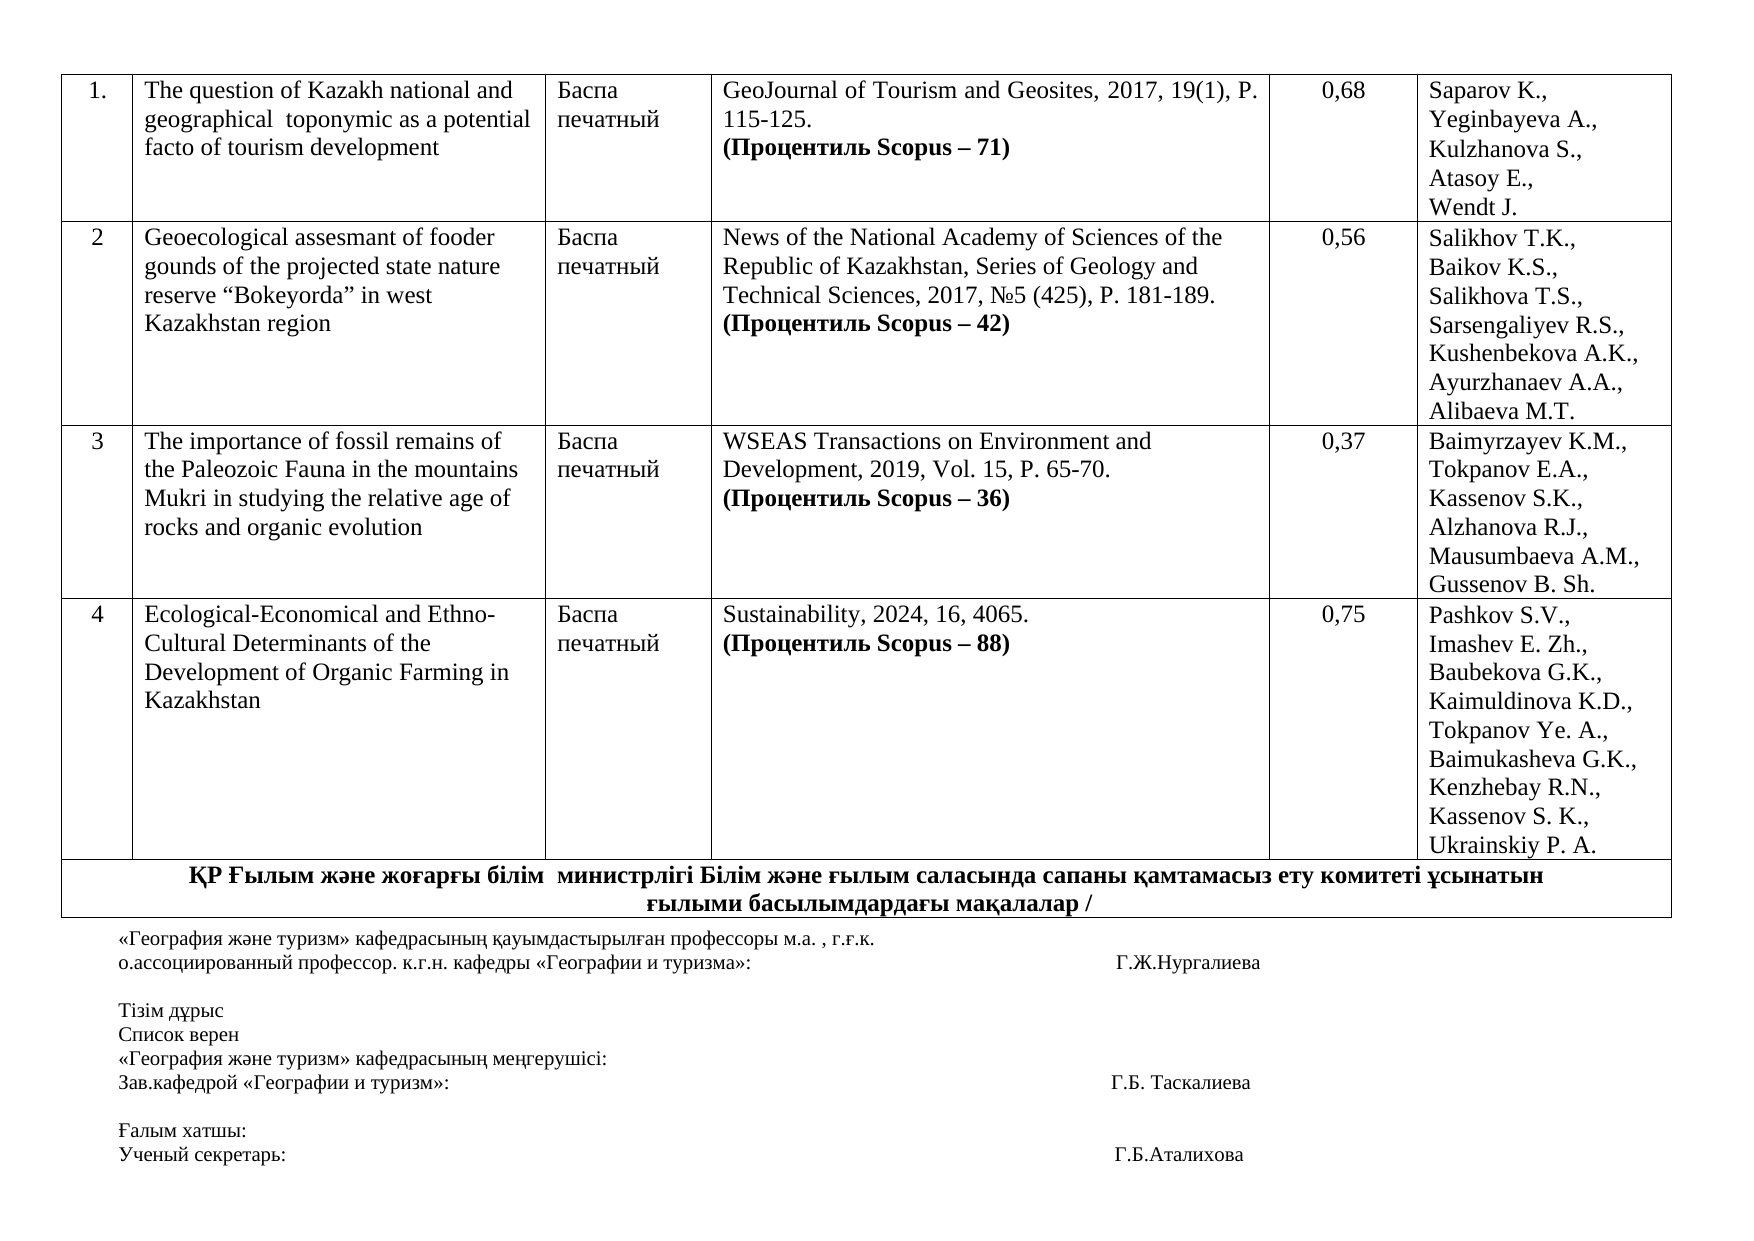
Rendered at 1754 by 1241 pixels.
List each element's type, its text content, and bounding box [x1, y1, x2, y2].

table_cell 3 [62, 426, 132, 598]
table_cell Баспа печатный [546, 75, 711, 221]
table_cell Geoecological assesmant of fooder gounds of the projected state nature reserve “Bokeyorda” in west Kazakhstan region [133, 222, 545, 425]
table_cell Баспа печатный [546, 599, 711, 859]
table_cell GeoJournal of Tourism and Geosites, 2017, 19(1), P. 115-125. (Процентиль Scopus – 71) [712, 75, 1269, 221]
table_cell 1. [62, 75, 132, 221]
table_cell Saparov K., Yeginbayeva A., Kulzhanova S., Atasoy Е., Wendt J. [1418, 75, 1671, 221]
table_cell 0,75 [1270, 599, 1417, 859]
table_cell 2 [62, 222, 132, 425]
table_cell Baimyrzayev K.M., Tokpanov Е.A., Kassenov S.K., Alzhanova R.J., Mausumbaeva A.M., Gussenov B. Sh. [1418, 426, 1671, 598]
table_cell The importance of fossil remains of the Paleozoic Fauna in the mountains Mukri in studying the relative age of rocks and organic evolution [133, 426, 545, 598]
table_cell Sustainability, 2024, 16, 4065. (Процентиль Scopus – 88) [712, 599, 1269, 859]
table_cell WSEAS Transactions on Environment and Development, 2019, Vol. 15, P. 65-70. (Процентиль Scopus – 36) [712, 426, 1269, 598]
table_cell Salikhov T.K., Baikov K.S., Salikhova T.S., Sarsengaliyev R.S., Kushenbekova A.K., Ayurzhanaev A.A., Alibaeva M.T. [1418, 222, 1671, 425]
table_cell Ecological-Economical and Ethno-Cultural Determinants of the Development of Organic Farming in Kazakhstan [133, 599, 545, 859]
table_cell 0,37 [1270, 426, 1417, 598]
table_cell 0,68 [1270, 75, 1417, 221]
table_cell 4 [62, 599, 132, 859]
table_cell Pashkov S.V., Imashev E. Zh., Baubekova G.K., Kaimuldinova K.D., Tokpanov Ye. A., Baimukasheva G.K., Kenzhebay R.N., Kassenov S. K., Ukrainskiy P. A. [1418, 599, 1671, 859]
table_cell Баспа печатный [546, 222, 711, 425]
table_cell 0,56 [1270, 222, 1417, 425]
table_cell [62, 860, 1671, 917]
table_cell The question of Kazakh national and geographical toponymic as a potential facto of tourism development [133, 75, 545, 221]
table_cell Баспа печатный [546, 426, 711, 598]
table_cell News of the National Academy of Sciences of the Republic of Kazakhstan, Series of Geology and Technical Sciences, 2017, №5 (425), P. 181-189. (Процентиль Scopus – 42) [712, 222, 1269, 425]
